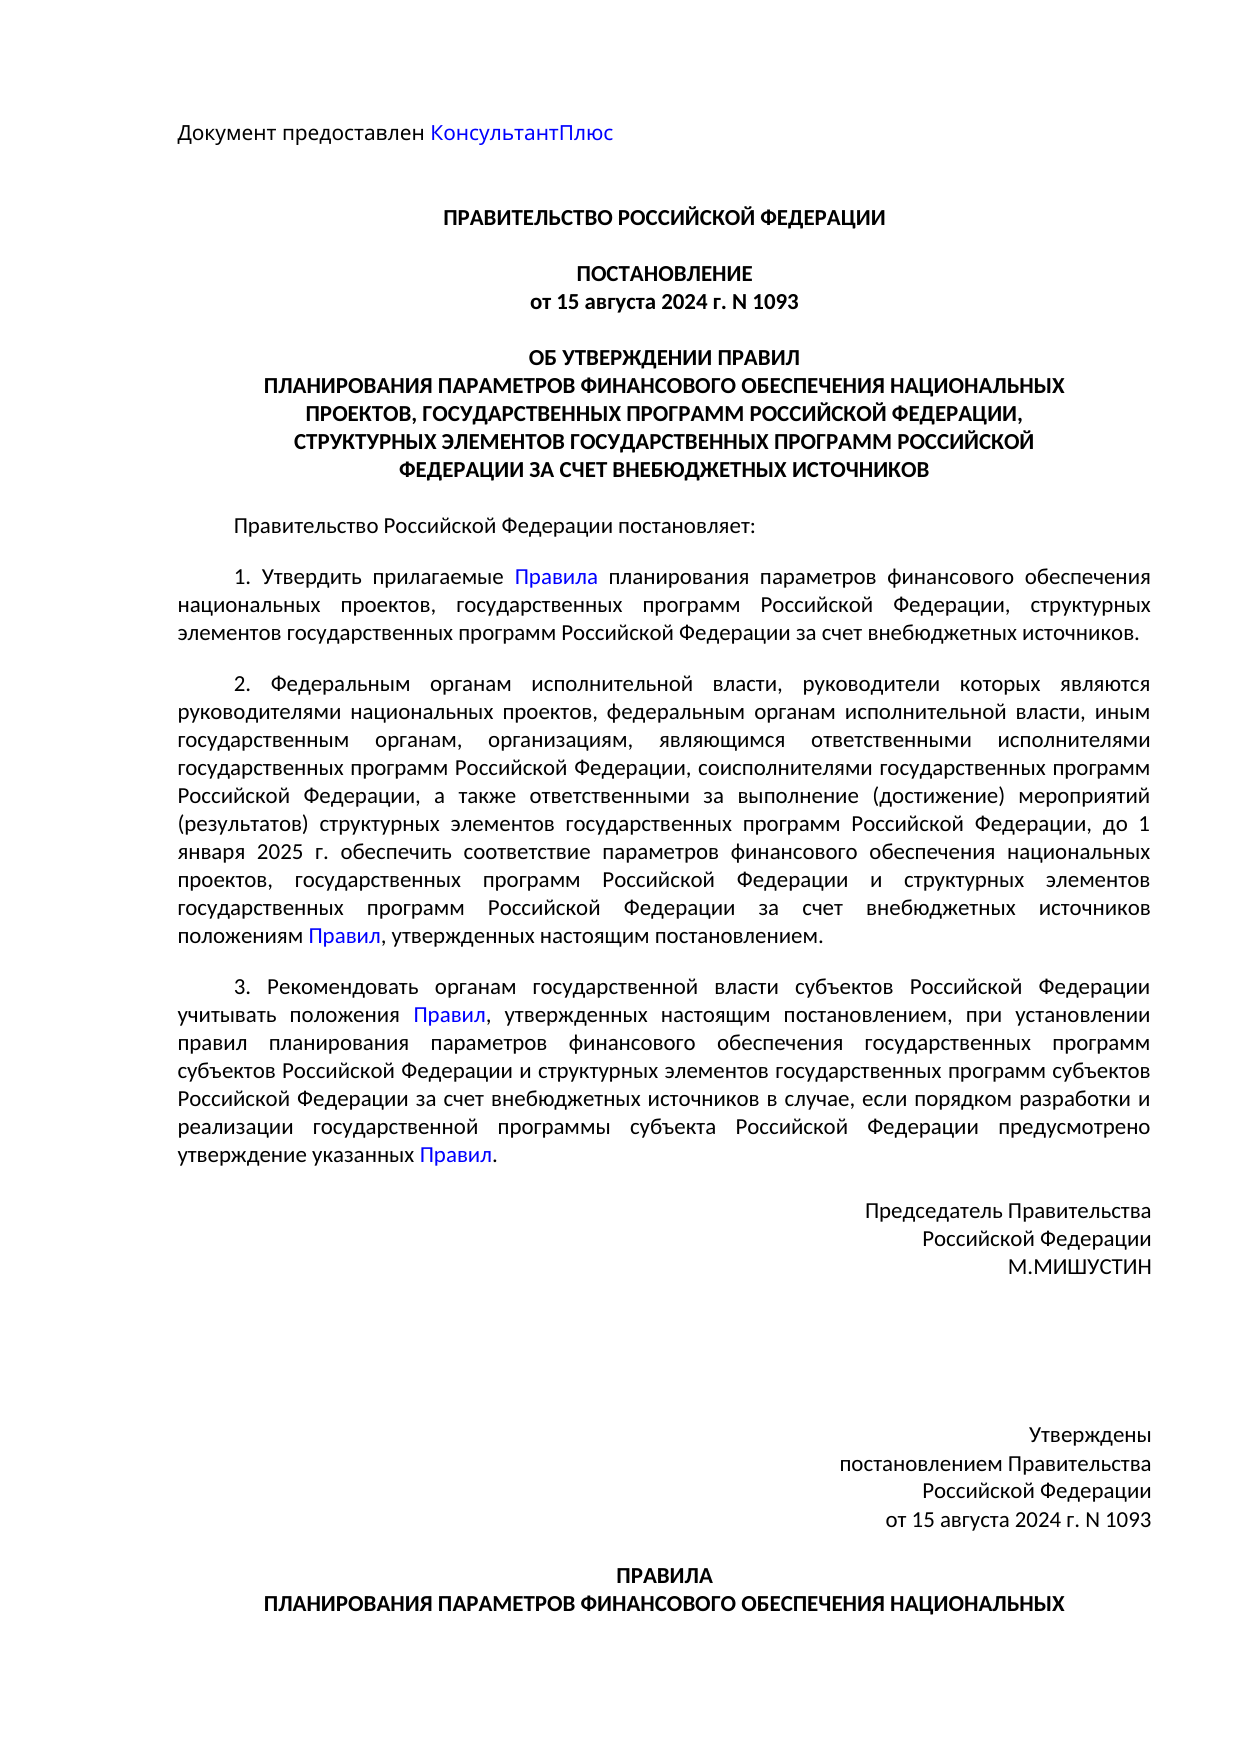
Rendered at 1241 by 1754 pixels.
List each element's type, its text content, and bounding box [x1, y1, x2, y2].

title ФЕДЕРАЦИИ ЗА СЧЕТ ВНЕБЮДЖЕТНЫХ ИСТОЧНИКОВ [177, 455, 1152, 483]
text постановлением Правительства [177, 1449, 1152, 1477]
text Правительство Российской Федерации постановляет: [177, 511, 1152, 539]
text Российской Федерации [177, 1224, 1152, 1252]
title ПЛАНИРОВАНИЯ ПАРАМЕТРОВ ФИНАНСОВОГО ОБЕСПЕЧЕНИЯ НАЦИОНАЛЬНЫХ [177, 371, 1152, 399]
text 1. Утвердить прилагаемые Правила планирования параметров финансового обеспечения национальных проектов, государственных программ Российской Федерации, структурных элементов государственных программ Российской Федерации за счет внебюджетных источников. [177, 562, 1152, 646]
text М.МИШУСТИН [177, 1252, 1152, 1281]
title Документ предоставлен КонсультантПлюс [177, 118, 1152, 175]
title ПРАВИЛА [177, 1561, 1152, 1589]
text 3. Рекомендовать органам государственной власти субъектов Российской Федерации учитывать положения Правил, утвержденных настоящим постановлением, при установлении правил планирования параметров финансового обеспечения государственных программ субъектов Российской Федерации и структурных элементов государственных программ субъектов Российской Федерации за счет внебюджетных источников в случае, если порядком разработки и реализации государственной программы субъекта Российской Федерации предусмотрено утверждение указанных Правил. [177, 972, 1152, 1168]
text Российской Федерации [177, 1477, 1152, 1505]
title ПРАВИТЕЛЬСТВО РОССИЙСКОЙ ФЕДЕРАЦИИ [177, 203, 1152, 231]
title ПРОЕКТОВ, ГОСУДАРСТВЕННЫХ ПРОГРАММ РОССИЙСКОЙ ФЕДЕРАЦИИ, [177, 399, 1152, 427]
text от 15 августа 2024 г. N 1093 [177, 1505, 1152, 1533]
title ПОСТАНОВЛЕНИЕ [177, 259, 1152, 287]
title ПЛАНИРОВАНИЯ ПАРАМЕТРОВ ФИНАНСОВОГО ОБЕСПЕЧЕНИЯ НАЦИОНАЛЬНЫХ [177, 1589, 1152, 1617]
text Председатель Правительства [177, 1196, 1152, 1224]
title ОБ УТВЕРЖДЕНИИ ПРАВИЛ [177, 343, 1152, 371]
text Утверждены [177, 1421, 1152, 1449]
text 2. Федеральным органам исполнительной власти, руководители которых являются руководителями национальных проектов, федеральным органам исполнительной власти, иным государственным органам, организациям, являющимся ответственными исполнителями государственных программ Российской Федерации, соисполнителями государственных программ Российской Федерации, а также ответственными за выполнение (достижение) мероприятий (результатов) структурных элементов государственных программ Российской Федерации, до 1 января 2025 г. обеспечить соответствие параметров финансового обеспечения национальных проектов, государственных программ Российской Федерации и структурных элементов государственных программ Российской Федерации за счет внебюджетных источников положениям Правил, утвержденных настоящим постановлением. [177, 669, 1152, 949]
title от 15 августа 2024 г. N 1093 [177, 287, 1152, 315]
title СТРУКТУРНЫХ ЭЛЕМЕНТОВ ГОСУДАРСТВЕННЫХ ПРОГРАММ РОССИЙСКОЙ [177, 427, 1152, 455]
